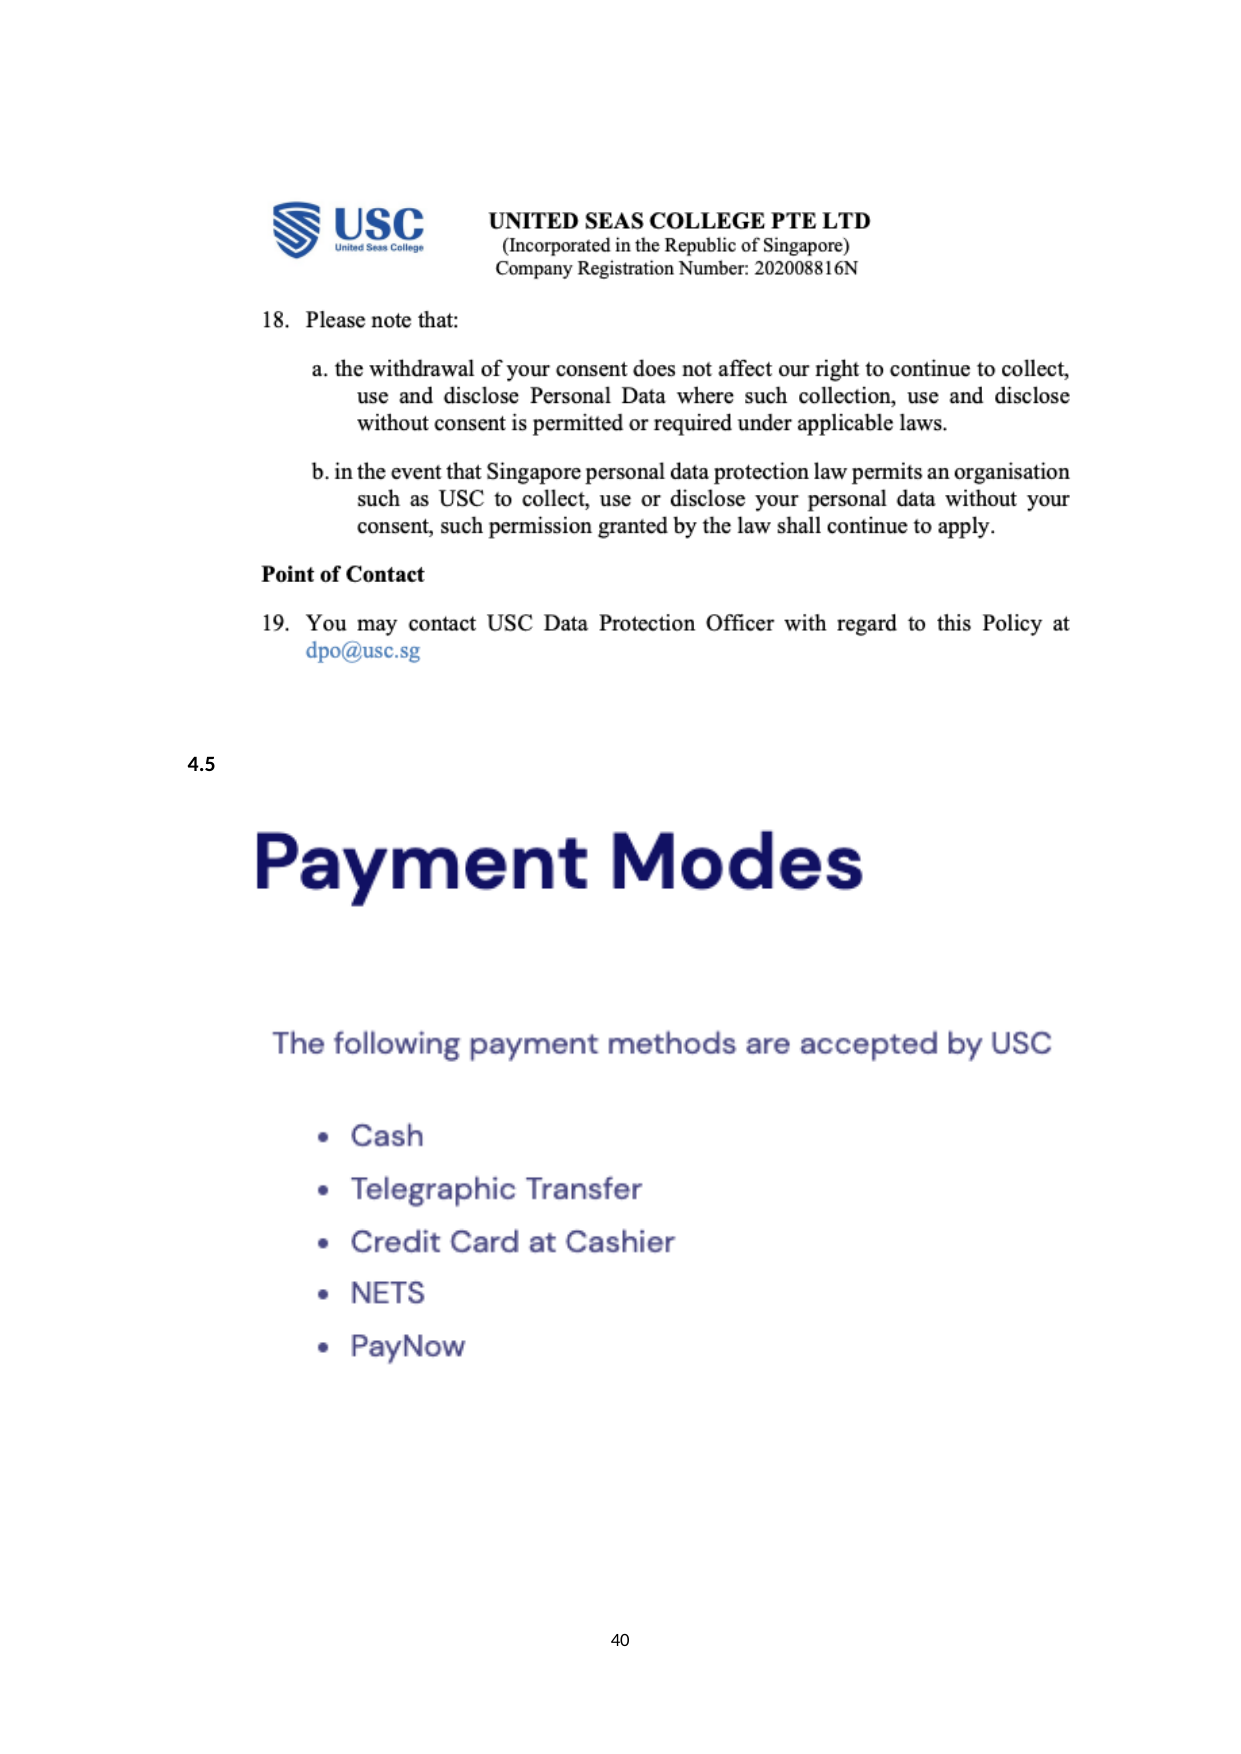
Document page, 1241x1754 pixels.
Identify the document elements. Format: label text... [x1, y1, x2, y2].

text 4.5 [187, 747, 1053, 779]
picture [187, 779, 1128, 1455]
picture [187, 162, 1128, 739]
